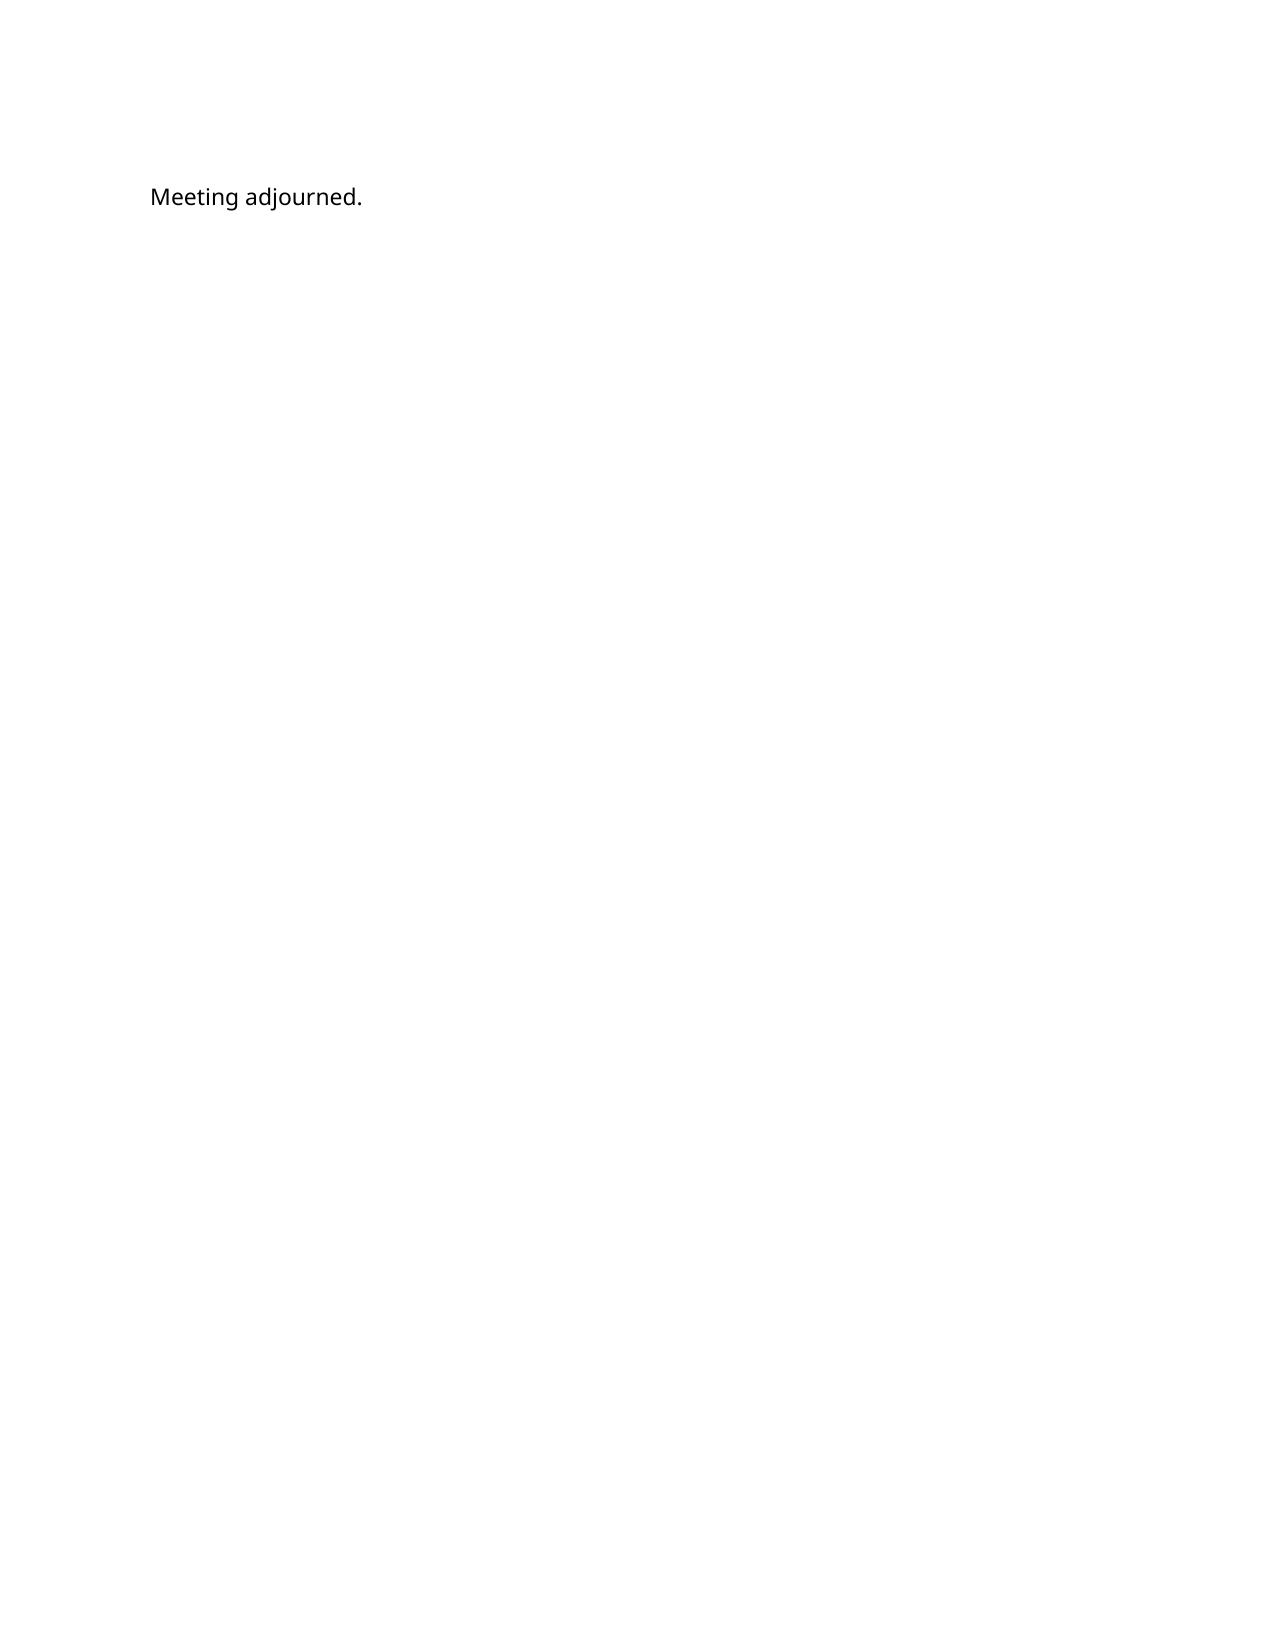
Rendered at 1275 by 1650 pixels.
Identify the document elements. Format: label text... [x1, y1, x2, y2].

text Meeting adjourned. [150, 181, 1125, 212]
